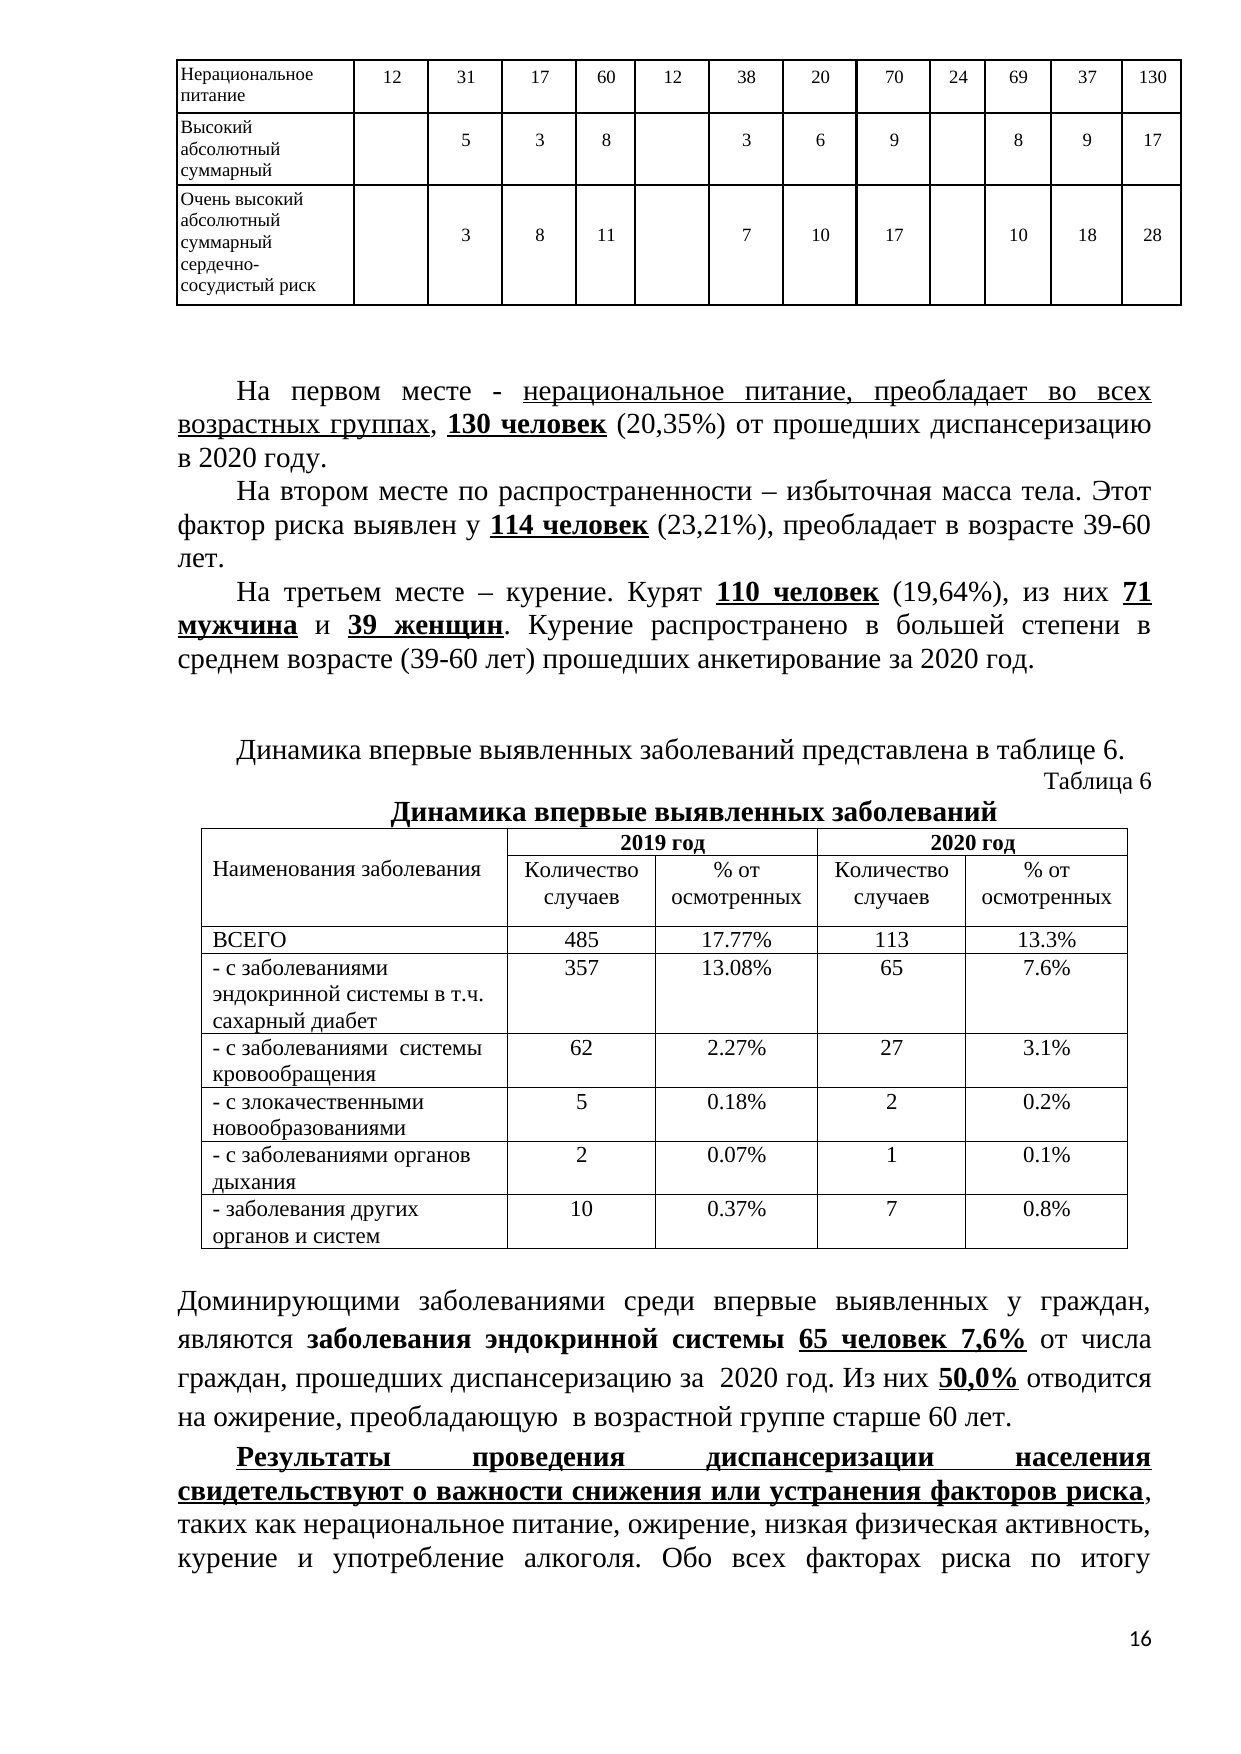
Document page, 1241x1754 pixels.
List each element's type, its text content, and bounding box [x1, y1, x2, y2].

table_cell 17 [503, 61, 575, 112]
table_cell 12 [355, 61, 427, 112]
table_cell 2.27% [656, 1034, 817, 1087]
table_cell 11 [577, 186, 634, 303]
table_cell 8 [986, 114, 1050, 184]
text На втором месте по распространенности – избыточная масса тела. Этот фактор риска выявлен у 114 человек (23,21%), преобладает в возрасте 39-60 лет. [177, 473, 1152, 574]
table_cell 0.8% [966, 1195, 1127, 1248]
table_cell 9 [858, 114, 929, 184]
table_header 2019 год [508, 829, 817, 855]
table_cell 357 [508, 954, 655, 1033]
table_cell 3 [503, 114, 575, 184]
table_cell Количество случаев [508, 856, 655, 926]
text Динамика впервые выявленных заболеваний [177, 794, 1152, 828]
table_cell 8 [577, 114, 634, 184]
table_cell 69 [986, 61, 1050, 112]
table_cell 31 [429, 61, 501, 112]
table_cell Количество случаев [818, 856, 965, 926]
table_cell 5 [508, 1088, 655, 1141]
table_cell Высокий абсолютный суммарный сердечно- сосудистый риск [178, 114, 353, 184]
table_cell 7 [818, 1195, 965, 1248]
table_cell 2 [508, 1142, 655, 1194]
table_cell 3 [429, 186, 501, 303]
table_cell 10 [784, 186, 855, 303]
table_cell 28 [1123, 186, 1180, 303]
table_cell 62 [508, 1034, 655, 1087]
table_cell - с заболеваниями органов дыхания [202, 1142, 507, 1194]
text Динамика впервые выявленных заболеваний представлена в таблице 6. [177, 732, 1152, 766]
table_cell 65 [818, 954, 965, 1033]
table_header Наименования заболевания [202, 829, 507, 926]
table_cell [636, 186, 708, 303]
table_cell 37 [1052, 61, 1121, 112]
table_cell 5 [429, 114, 501, 184]
table_cell - с заболеваниями системы кровообращения [202, 1034, 507, 1087]
table_cell 113 [818, 927, 965, 953]
table_cell 8 [503, 186, 575, 303]
table_cell 24 [931, 61, 984, 112]
text На третьем месте – курение. Курят 110 человек (19,64%), из них 71 мужчина и 39 женщин. Курение распространено в большей степени в среднем возрасте (39-60 лет) прошедших анкетирование за 2020 год. [177, 574, 1152, 674]
table_cell 3 [710, 114, 782, 184]
table_cell 38 [710, 61, 782, 112]
table_cell 0.2% [966, 1088, 1127, 1141]
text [177, 1439, 1152, 1574]
table_cell 60 [577, 61, 634, 112]
table_cell 2 [818, 1088, 965, 1141]
table_cell [355, 114, 427, 184]
table_cell % от осмотренных [966, 856, 1127, 926]
table_cell [636, 114, 708, 184]
table_cell 130 [1123, 61, 1180, 112]
table_cell 0.07% [656, 1142, 817, 1194]
text Таблица 6 [177, 766, 1152, 794]
table_cell - с заболеваниями эндокринной системы в т.ч. сахарный диабет [202, 954, 507, 1033]
table_cell 12 [636, 61, 708, 112]
table_cell 17 [1123, 114, 1180, 184]
table_cell - заболевания других органов и систем [202, 1195, 507, 1248]
table_cell 10 [508, 1195, 655, 1248]
table_cell Нерациональное питание [178, 61, 353, 112]
table_cell 0.1% [966, 1142, 1127, 1194]
table_cell 3.1% [966, 1034, 1127, 1087]
table_cell - с злокачественными новообразованиями [202, 1088, 507, 1141]
table_cell 7.6% [966, 954, 1127, 1033]
table_cell 1 [818, 1142, 965, 1194]
table_cell 13.3% [966, 927, 1127, 953]
table_cell 10 [986, 186, 1050, 303]
table_cell 70 [858, 61, 929, 112]
table_cell 27 [818, 1034, 965, 1087]
table_cell % от осмотренных [656, 856, 817, 926]
table_cell [355, 186, 427, 303]
table_cell 485 [508, 927, 655, 953]
table_cell 20 [784, 61, 855, 112]
table_cell 13.08% [656, 954, 817, 1033]
table_cell ВСЕГО [202, 927, 507, 953]
table_cell 17.77% [656, 927, 817, 953]
table_cell 9 [1052, 114, 1121, 184]
table_cell 0.37% [656, 1195, 817, 1248]
text На первом месте - нерациональное питание, преобладает во всех возрастных группах, 130 человек (20,35%) от прошедших диспансеризацию в 2020 году. [177, 373, 1152, 473]
table_cell 17 [858, 186, 929, 303]
table_cell 0.18% [656, 1088, 817, 1141]
table_cell [931, 186, 984, 303]
table_cell [931, 114, 984, 184]
table_cell 18 [1052, 186, 1121, 303]
table_cell 6 [784, 114, 855, 184]
table_header 2020 год [818, 829, 1127, 855]
text Доминирующими заболеваниями среди впервые выявленных у граждан, являются заболевания эндокринной системы 65 человек 7,6% от числа граждан, прошедших диспансеризацию за 2020 год. Из них 50,0% отводится на ожирение, преобладающую в возрастной группе старше 60 лет. [177, 1283, 1152, 1434]
table_cell 7 [710, 186, 782, 303]
table_cell Очень высокий абсолютный суммарный сердечно- сосудистый риск [178, 186, 353, 303]
